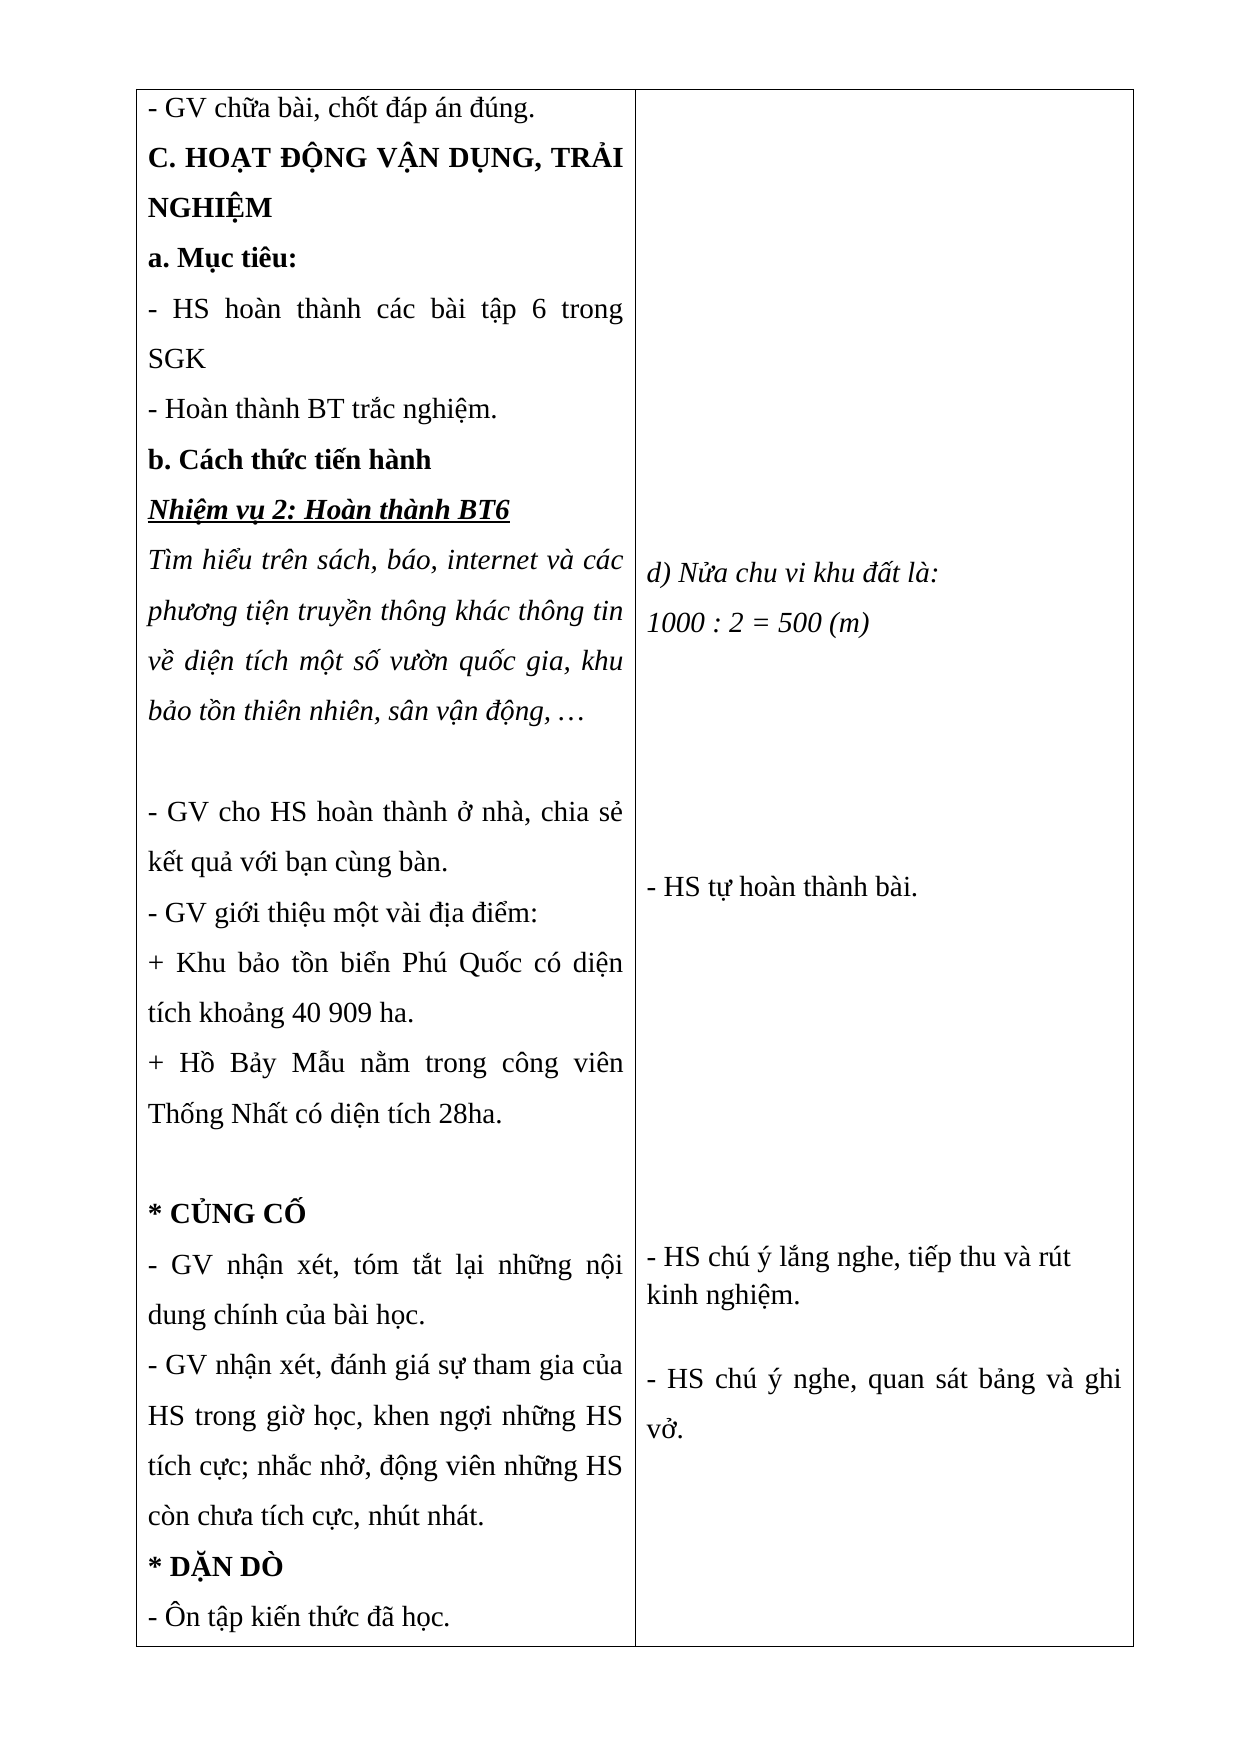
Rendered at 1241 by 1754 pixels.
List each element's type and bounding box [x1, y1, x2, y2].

table_cell [636, 90, 1133, 1646]
table_cell [137, 90, 635, 1646]
